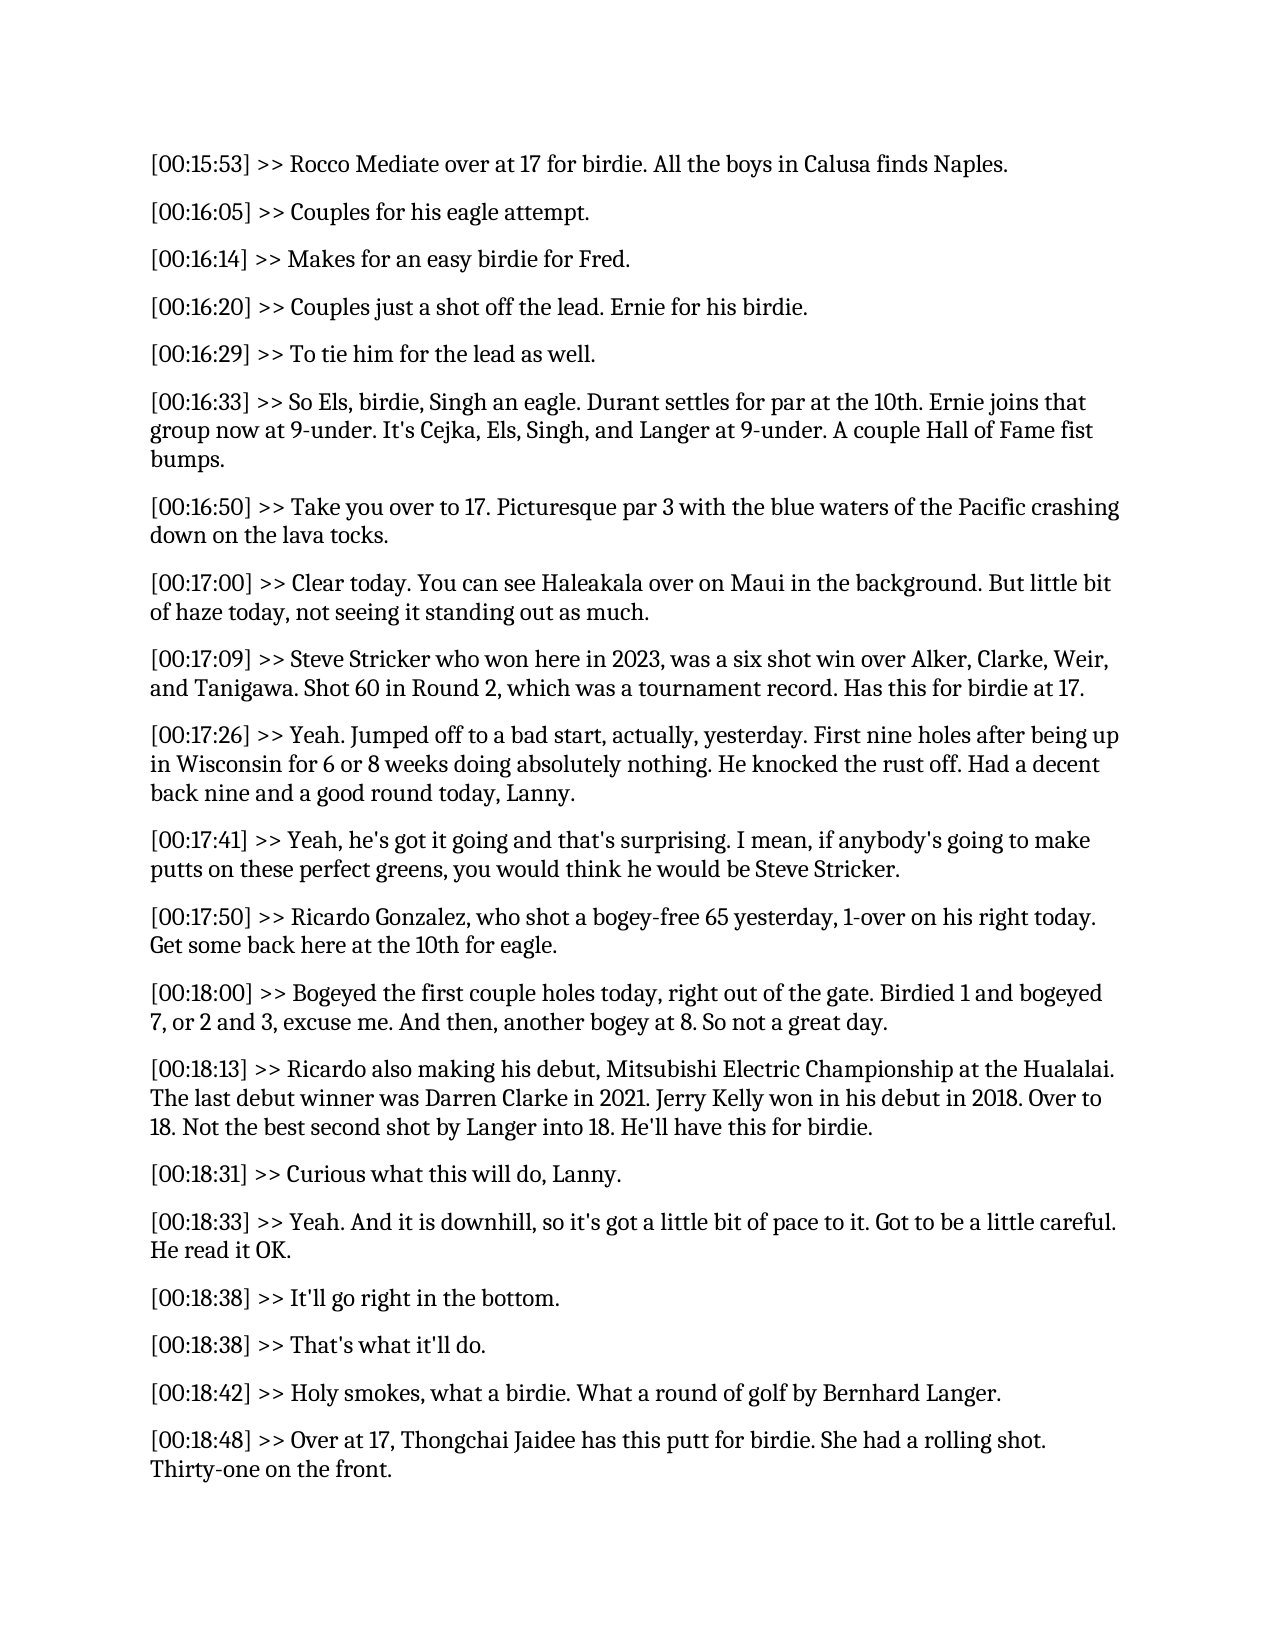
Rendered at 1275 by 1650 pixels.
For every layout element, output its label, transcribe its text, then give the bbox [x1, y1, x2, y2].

text [00:18:31] >> Curious what this will do, Lanny. [150, 1160, 1125, 1189]
text [00:18:48] >> Over at 17, Thongchai Jaidee has this putt for birdie. She had a rolling shot. Thirty-one on the front. [150, 1426, 1125, 1484]
text [00:17:26] >> Yeah. Jumped off to a bad start, actually, yesterday. First nine holes after being up in Wisconsin for 6 or 8 weeks doing absolutely nothing. He knocked the rust off. Had a decent back nine and a good round today, Lanny. [150, 721, 1125, 807]
text [00:18:33] >> Yeah. And it is downhill, so it's got a little bit of pace to it. Got to be a little careful. He read it OK. [150, 1207, 1125, 1265]
text [00:16:50] >> Take you over to 17. Picturesque par 3 with the blue waters of the Pacific crashing down on the lava tocks. [150, 492, 1125, 550]
text [00:18:38] >> It'll go right in the bottom. [150, 1284, 1125, 1312]
text [00:17:41] >> Yeah, he's got it going and that's surprising. I mean, if anybody's going to make putts on these perfect greens, you would think he would be Steve Stricker. [150, 826, 1125, 884]
text [00:17:00] >> Clear today. You can see Haleakala over on Maui in the background. But little bit of haze today, not seeing it standing out as much. [150, 569, 1125, 626]
text [00:16:20] >> Couples just a shot off the lead. Ernie for his birdie. [150, 292, 1125, 321]
text [00:16:29] >> To tie him for the lead as well. [150, 340, 1125, 369]
text [00:18:38] >> That's what it'll do. [150, 1331, 1125, 1360]
text [00:16:14] >> Makes for an easy birdie for Fred. [150, 245, 1125, 274]
text [00:17:50] >> Ricardo Gonzalez, who shot a bogey-free 65 yesterday, 1-over on his right today. Get some back here at the 10th for eagle. [150, 902, 1125, 960]
text [00:16:05] >> Couples for his eagle attempt. [150, 197, 1125, 226]
text [00:16:33] >> So Els, birdie, Singh an eagle. Durant settles for par at the 10th. Ernie joins that group now at 9-under. It's Cejka, Els, Singh, and Langer at 9-under. A couple Hall of Fame fist bumps. [150, 387, 1125, 474]
text [00:18:42] >> Holy smokes, what a birdie. What a round of golf by Bernhard Langer. [150, 1379, 1125, 1407]
text [00:17:09] >> Steve Stricker who won here in 2023, was a six shot win over Alker, Clarke, Weir, and Tanigawa. Shot 60 in Round 2, which was a tournament record. Has this for birdie at 17. [150, 645, 1125, 702]
text [00:18:13] >> Ricardo also making his debut, Mitsubishi Electric Championship at the Hualalai. The last debut winner was Darren Clarke in 2021. Jerry Kelly won in his debut in 2018. Over to 18. Not the best second shot by Langer into 18. He'll have this for birdie. [150, 1055, 1125, 1141]
text [00:18:00] >> Bogeyed the first couple holes today, right out of the gate. Birdied 1 and bogeyed 7, or 2 and 3, excuse me. And then, another bogey at 8. So not a great day. [150, 979, 1125, 1036]
text [00:15:53] >> Rocco Mediate over at 17 for birdie. All the boys in Calusa finds Naples. [150, 150, 1125, 179]
